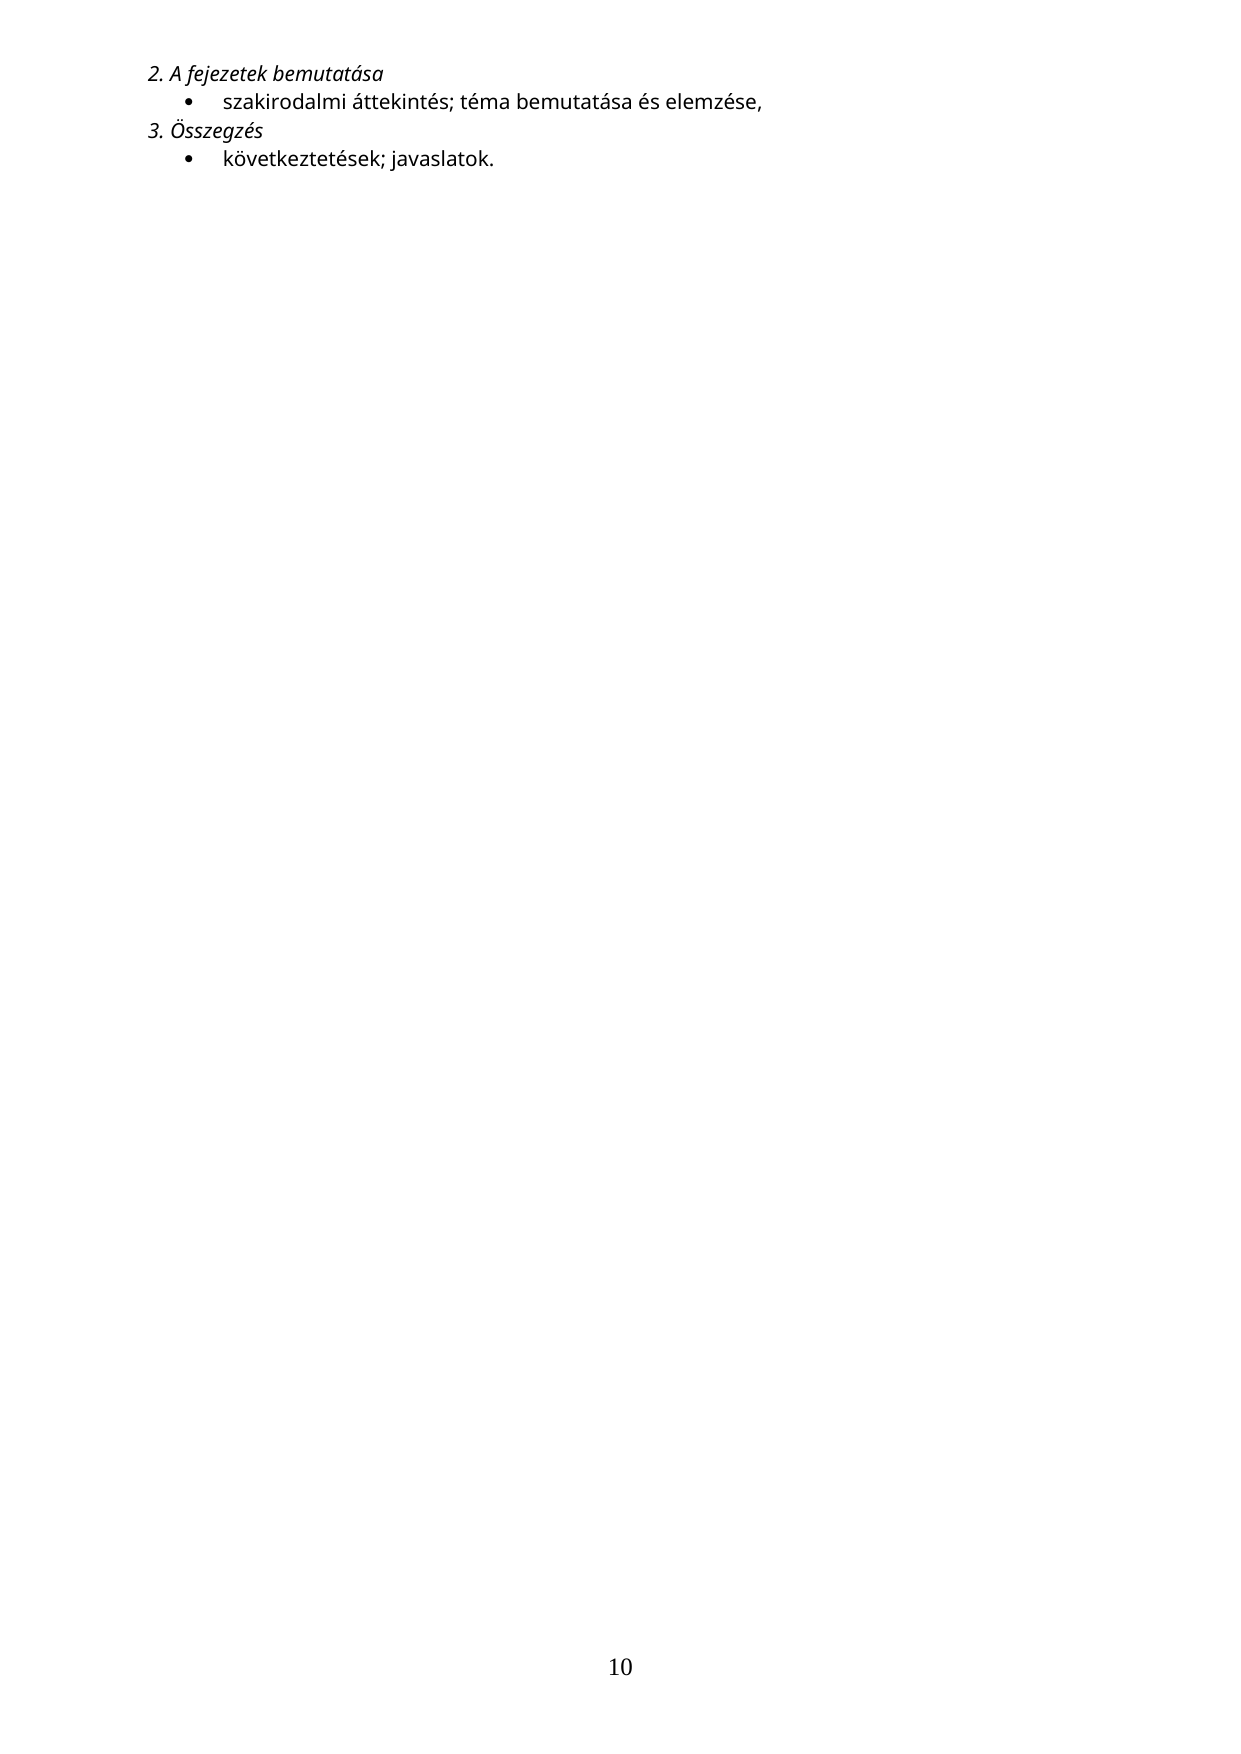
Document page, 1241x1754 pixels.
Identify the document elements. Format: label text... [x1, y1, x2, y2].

text 3. Összegzés [148, 116, 1093, 144]
text 2. A fejezetek bemutatása [148, 59, 1093, 87]
list szakirodalmi áttekintés; téma bemutatása és elemzése, [185, 87, 1093, 116]
list következtetések; javaslatok. [185, 144, 1093, 173]
